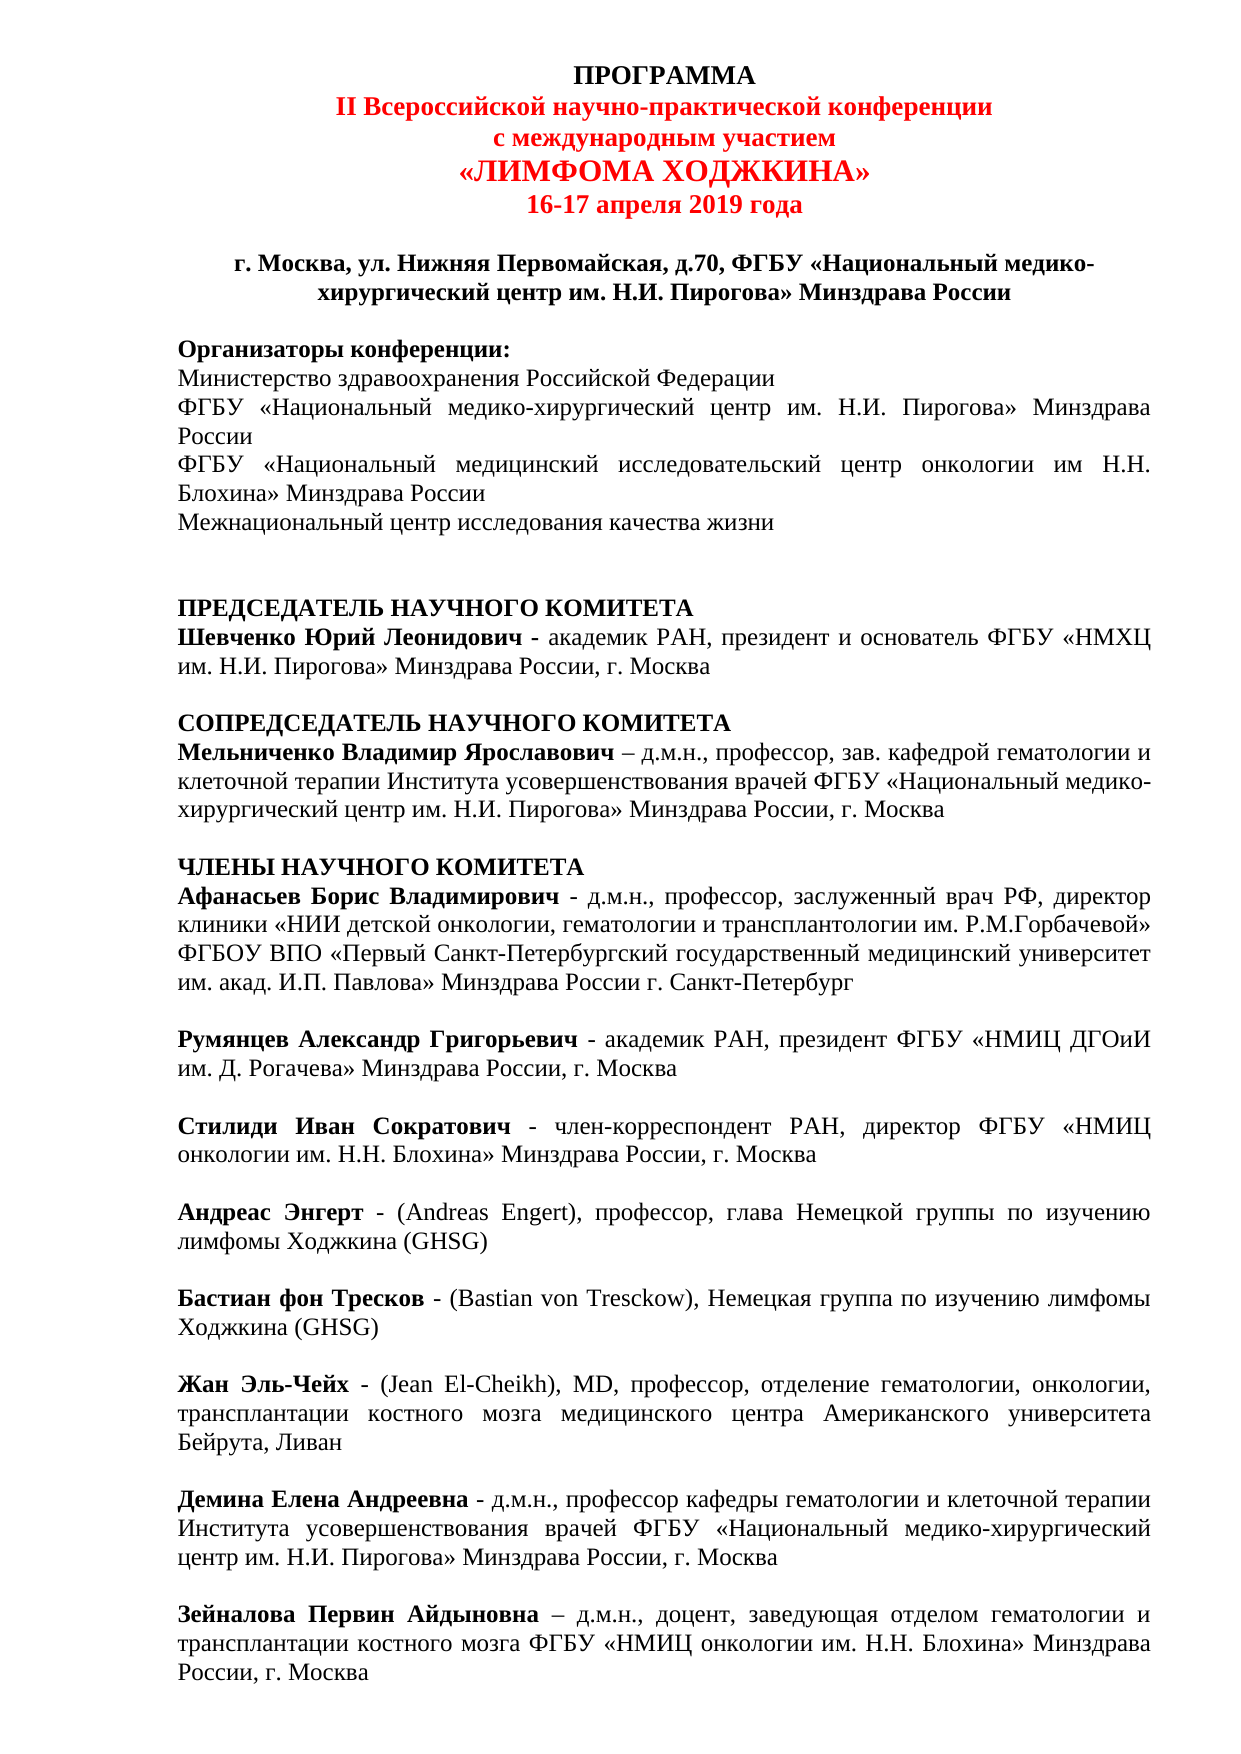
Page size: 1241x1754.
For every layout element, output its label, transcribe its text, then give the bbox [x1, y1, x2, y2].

text с международным участием [177, 121, 1152, 152]
text Демина Елена Андреевна - д.м.н., профессор кафедры гематологии и клеточной терапии Института усовершенствования врачей ФГБУ «Национальный медико-хирургический центр им. Н.И. Пирогова» Минздрава России, г. Москва [177, 1484, 1152, 1571]
text Межнациональный центр исследования качества жизни [177, 507, 1152, 536]
text Зейналова Первин Айдыновна – д.м.н., доцент, заведующая отделом гематологии и трансплантации костного мозга ФГБУ «НМИЦ онкологии им. Н.Н. Блохина» Минздрава России, г. Москва [177, 1599, 1152, 1686]
text ЧЛЕНЫ НАУЧНОГО КОМИТЕТА [177, 852, 1152, 881]
text ФГБУ «Национальный медико-хирургический центр им. Н.И. Пирогова» Минздрава России [177, 392, 1152, 449]
text Организаторы конференции: [177, 334, 1152, 363]
text г. Москва, ул. Нижняя Первомайская, д.70, ФГБУ «Национальный медико-хирургический центр им. Н.И. Пирогова» Минздрава России [177, 248, 1152, 306]
text Шевченко Юрий Леонидович - академик РАН, президент и основатель ФГБУ «НМХЦ им. Н.И. Пирогова» Минздрава России, г. Москва [177, 622, 1152, 679]
text Бастиан фон Тресков - (Bastian von Tresckow), Немецкая группа по изучению лимфомы Ходжкина (GHSG) [177, 1283, 1152, 1341]
text ПРОГРАММА [177, 59, 1152, 90]
text Стилиди Иван Сократович - член-корреспондент РАН, директор ФГБУ «НМИЦ онкологии им. Н.Н. Блохина» Минздрава России, г. Москва [177, 1111, 1152, 1168]
text 16-17 апреля 2019 года [177, 188, 1152, 219]
text ПРЕДСЕДАТЕЛЬ НАУЧНОГО КОМИТЕТА [177, 593, 1152, 622]
text «ЛИМФОМА ХОДЖКИНА» [177, 152, 1152, 188]
text Румянцев Александр Григорьевич - академик РАН, президент ФГБУ «НМИЦ ДГОиИ им. Д. Рогачева» Минздрава России, г. Москва [177, 1024, 1152, 1082]
text СОПРЕДСЕДАТЕЛЬ НАУЧНОГО КОМИТЕТА [177, 708, 1152, 737]
text Жан Эль-Чейх - (Jean El-Cheikh), MD, профессор, отделение гематологии, онкологии, трансплантации костного мозга медицинского центра Американского университета Бейрута, Ливан [177, 1369, 1152, 1456]
text Афанасьев Борис Владимирович - д.м.н., профессор, заслуженный врач РФ, директор клиники «НИИ детской онкологии, гематологии и трансплантологии им. Р.М.Горбачевой» ФГБОУ ВПО «Первый Санкт-Петербургский государственный медицинский университет им. акад. И.П. Павлова» Минздрава России г. Санкт-Петербург [177, 881, 1152, 996]
text II Всероссийской научно-практической конференции [177, 90, 1152, 121]
text Министерство здравоохранения Российской Федерации [177, 363, 1152, 392]
text ФГБУ «Национальный медицинский исследовательский центр онкологии им Н.Н. Блохина» Минздрава России [177, 449, 1152, 507]
text Мельниченко Владимир Ярославович – д.м.н., профессор, зав. кафедрой гематологии и клеточной терапии Института усовершенствования врачей ФГБУ «Национальный медико-хирургический центр им. Н.И. Пирогова» Минздрава России, г. Москва [177, 737, 1152, 823]
text Андреас Энгерт - (Andreas Engert), профессор, глава Немецкой группы по изучению лимфомы Ходжкина (GHSG) [177, 1197, 1152, 1254]
